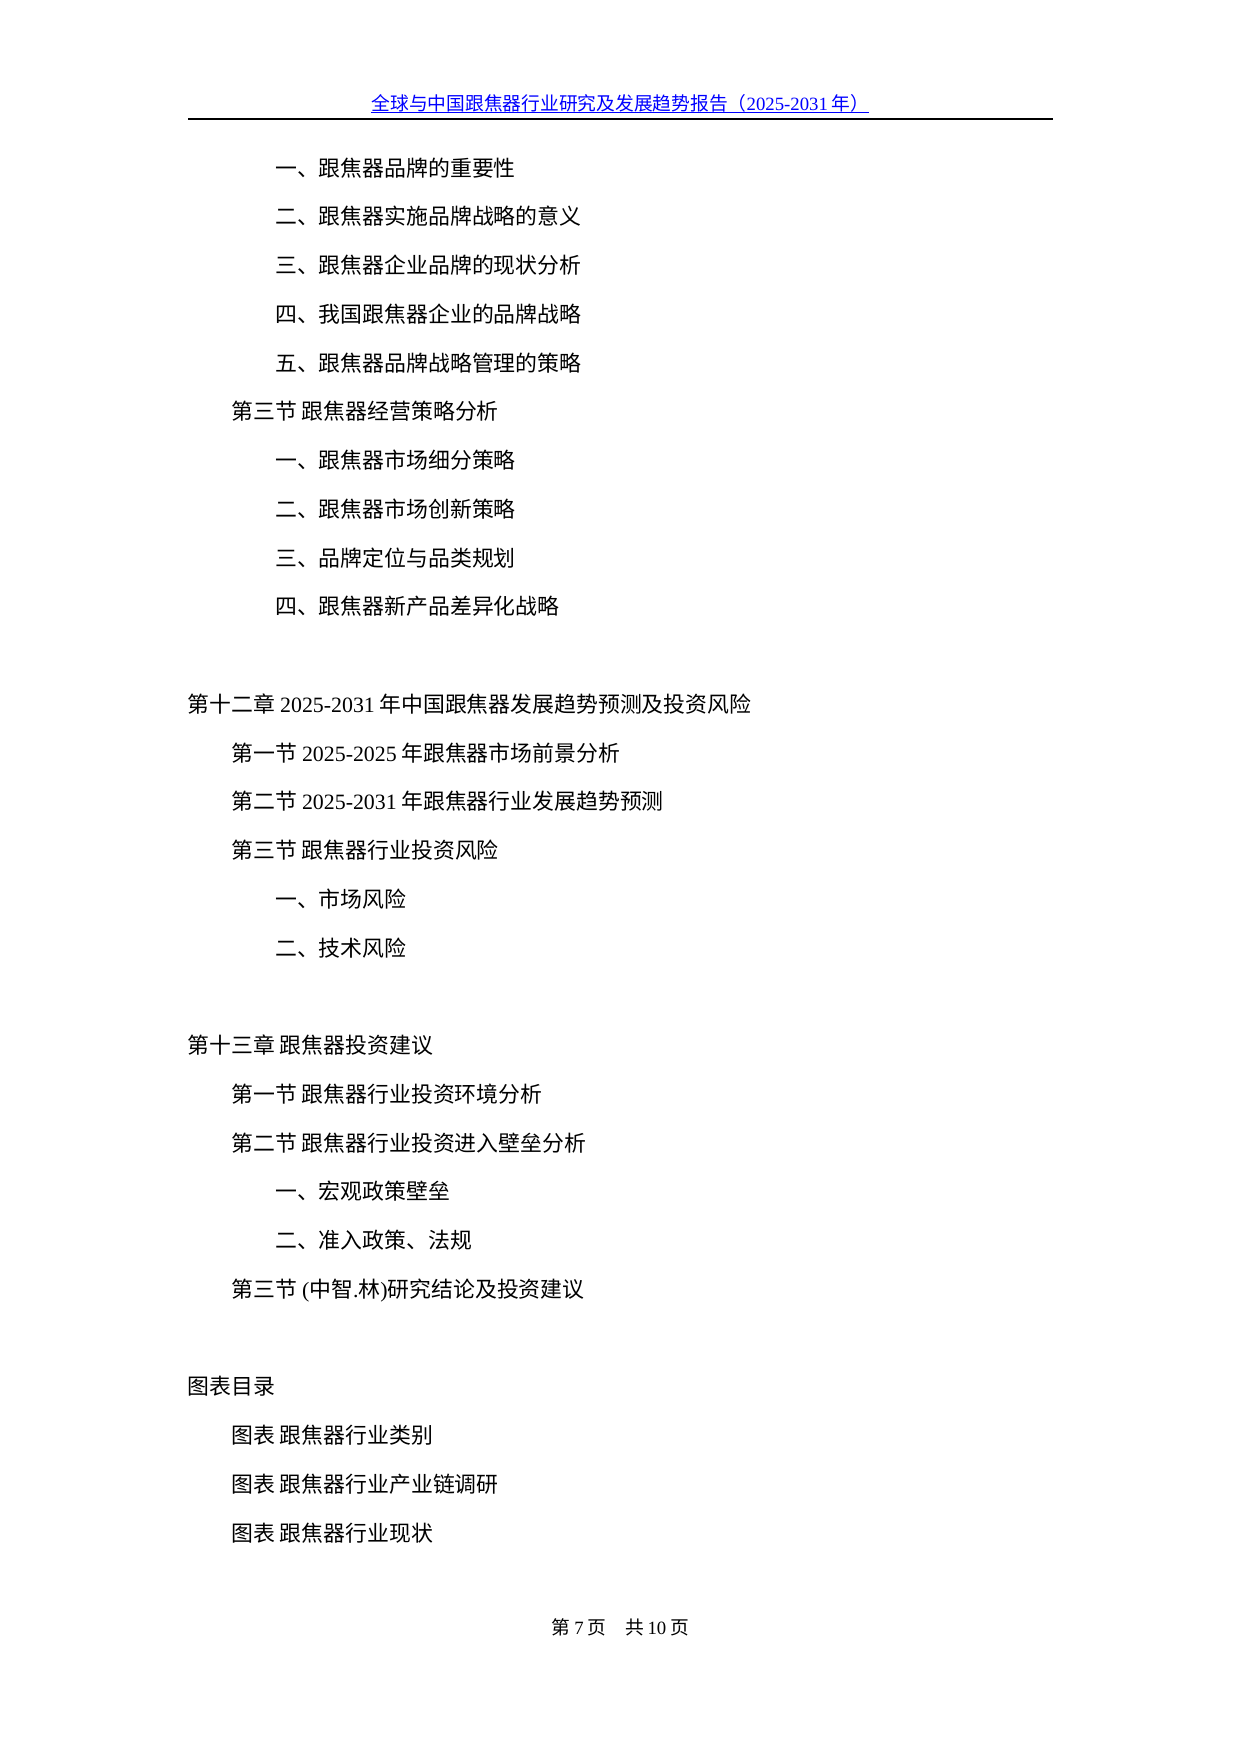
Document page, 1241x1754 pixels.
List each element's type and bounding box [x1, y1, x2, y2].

text [187, 150, 1053, 1548]
